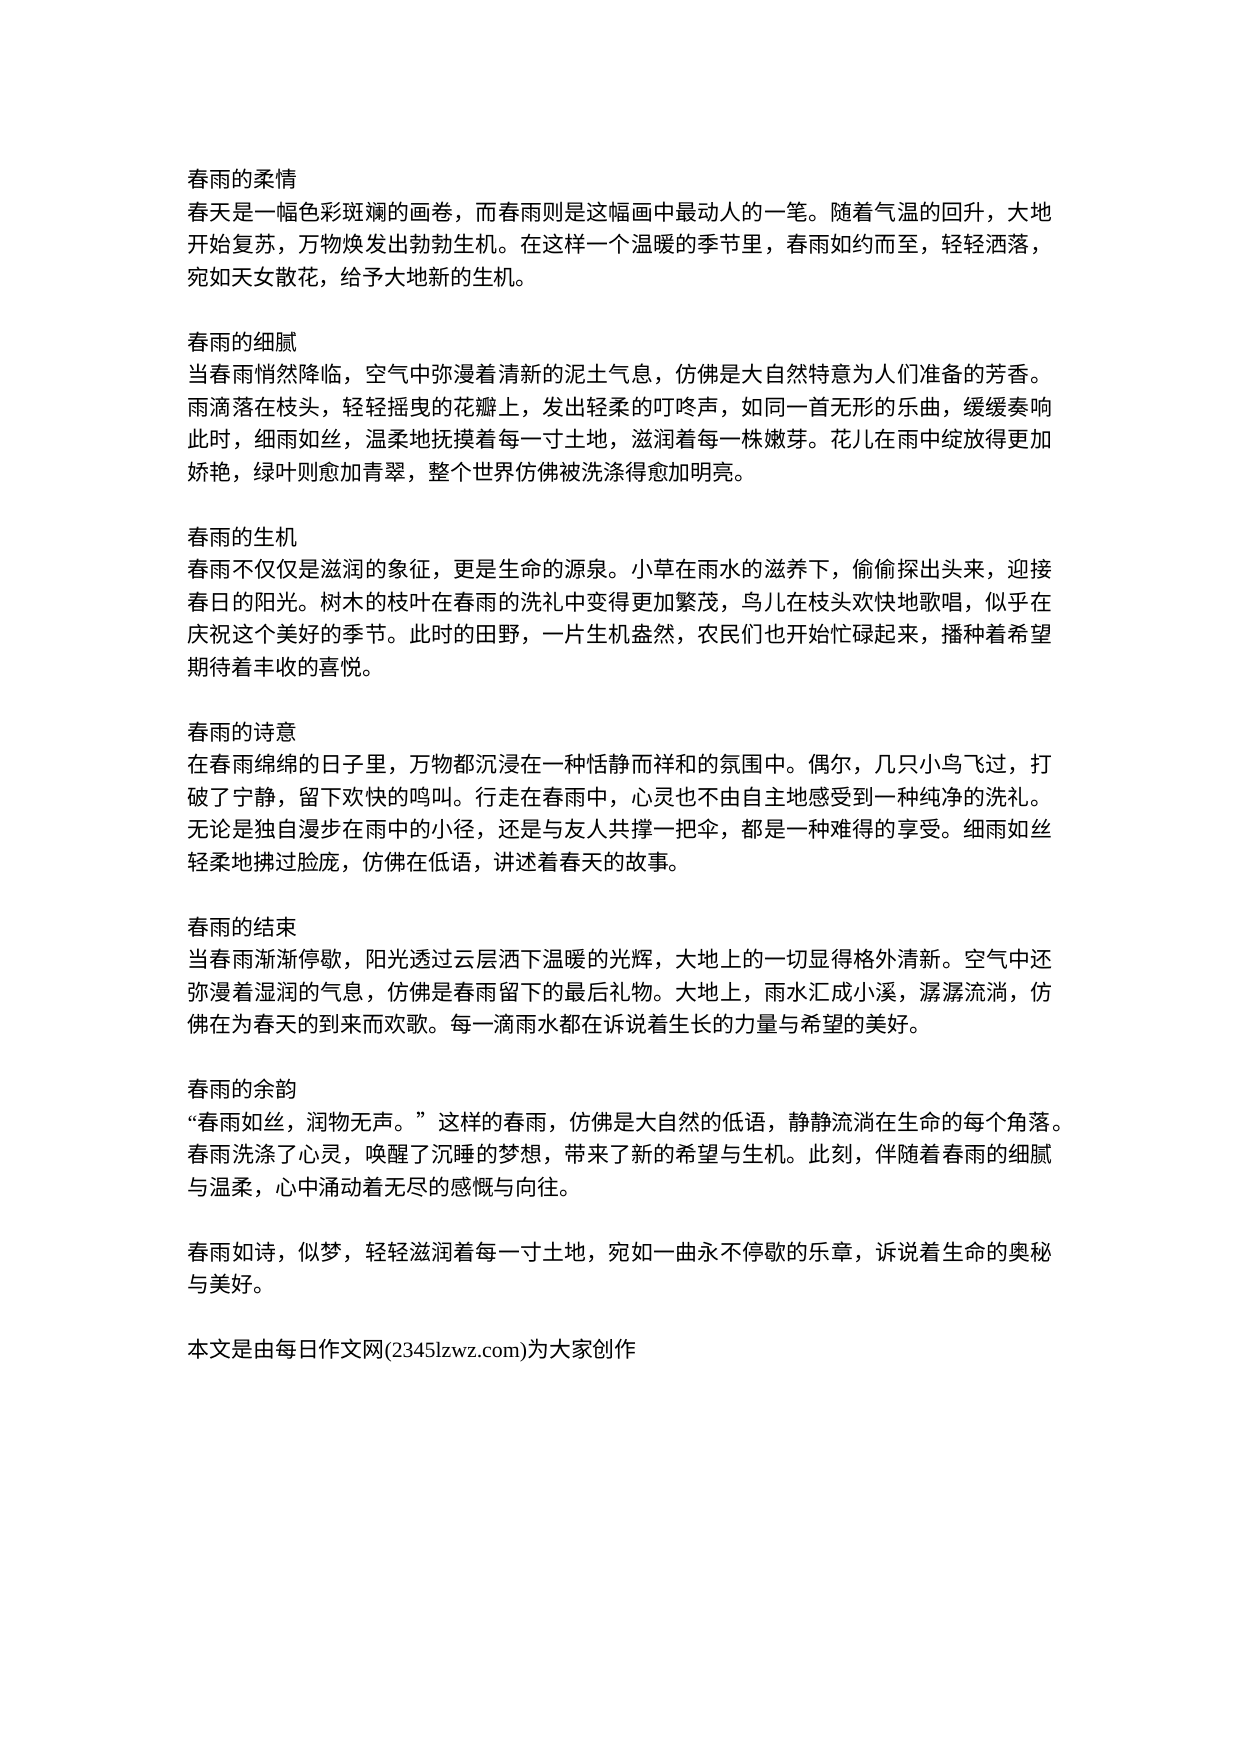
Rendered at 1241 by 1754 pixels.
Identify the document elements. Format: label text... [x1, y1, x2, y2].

text 春雨的生机 [187, 519, 1053, 552]
text 春雨的细腻 [187, 324, 1053, 357]
text 在春雨绵绵的日子里，万物都沉浸在一种恬静而祥和的氛围中。偶尔，几只小鸟飞过，打破了宁静，留下欢快的鸣叫。行走在春雨中，心灵也不由自主地感受到一种纯净的洗礼。无论是独自漫步在雨中的小径，还是与友人共撑一把伞，都是一种难得的享受。细雨如丝，轻柔地拂过脸庞，仿佛在低语，讲述着春天的故事。 [187, 747, 1053, 877]
text “春雨如丝，润物无声。”这样的春雨，仿佛是大自然的低语，静静流淌在生命的每个角落。春雨洗涤了心灵，唤醒了沉睡的梦想，带来了新的希望与生机。此刻，伴随着春雨的细腻与温柔，心中涌动着无尽的感慨与向往。 [187, 1104, 1053, 1202]
text 春雨的诗意 [187, 714, 1053, 747]
text 春雨不仅仅是滋润的象征，更是生命的源泉。小草在雨水的滋养下，偷偷探出头来，迎接春日的阳光。树木的枝叶在春雨的洗礼中变得更加繁茂，鸟儿在枝头欢快地歌唱，似乎在庆祝这个美好的季节。此时的田野，一片生机盎然，农民们也开始忙碌起来，播种着希望，期待着丰收的喜悦。 [187, 552, 1053, 682]
text 当春雨渐渐停歇，阳光透过云层洒下温暖的光辉，大地上的一切显得格外清新。空气中还弥漫着湿润的气息，仿佛是春雨留下的最后礼物。大地上，雨水汇成小溪，潺潺流淌，仿佛在为春天的到来而欢歌。每一滴雨水都在诉说着生长的力量与希望的美好。 [187, 942, 1053, 1039]
text 春雨的余韵 [187, 1072, 1053, 1104]
text 春雨的结束 [187, 909, 1053, 942]
text 春雨如诗，似梦，轻轻滋润着每一寸土地，宛如一曲永不停歇的乐章，诉说着生命的奥秘与美好。 [187, 1234, 1053, 1299]
text 春雨的柔情 [187, 162, 1053, 194]
text 本文是由每日作文网(2345lzwz.com)为大家创作 [187, 1332, 1053, 1364]
text 春天是一幅色彩斑斓的画卷，而春雨则是这幅画中最动人的一笔。随着气温的回升，大地开始复苏，万物焕发出勃勃生机。在这样一个温暖的季节里，春雨如约而至，轻轻洒落，宛如天女散花，给予大地新的生机。 [187, 194, 1053, 292]
text 当春雨悄然降临，空气中弥漫着清新的泥土气息，仿佛是大自然特意为人们准备的芳香。雨滴落在枝头，轻轻摇曳的花瓣上，发出轻柔的叮咚声，如同一首无形的乐曲，缓缓奏响。此时，细雨如丝，温柔地抚摸着每一寸土地，滋润着每一株嫩芽。花儿在雨中绽放得更加娇艳，绿叶则愈加青翠，整个世界仿佛被洗涤得愈加明亮。 [187, 357, 1053, 487]
